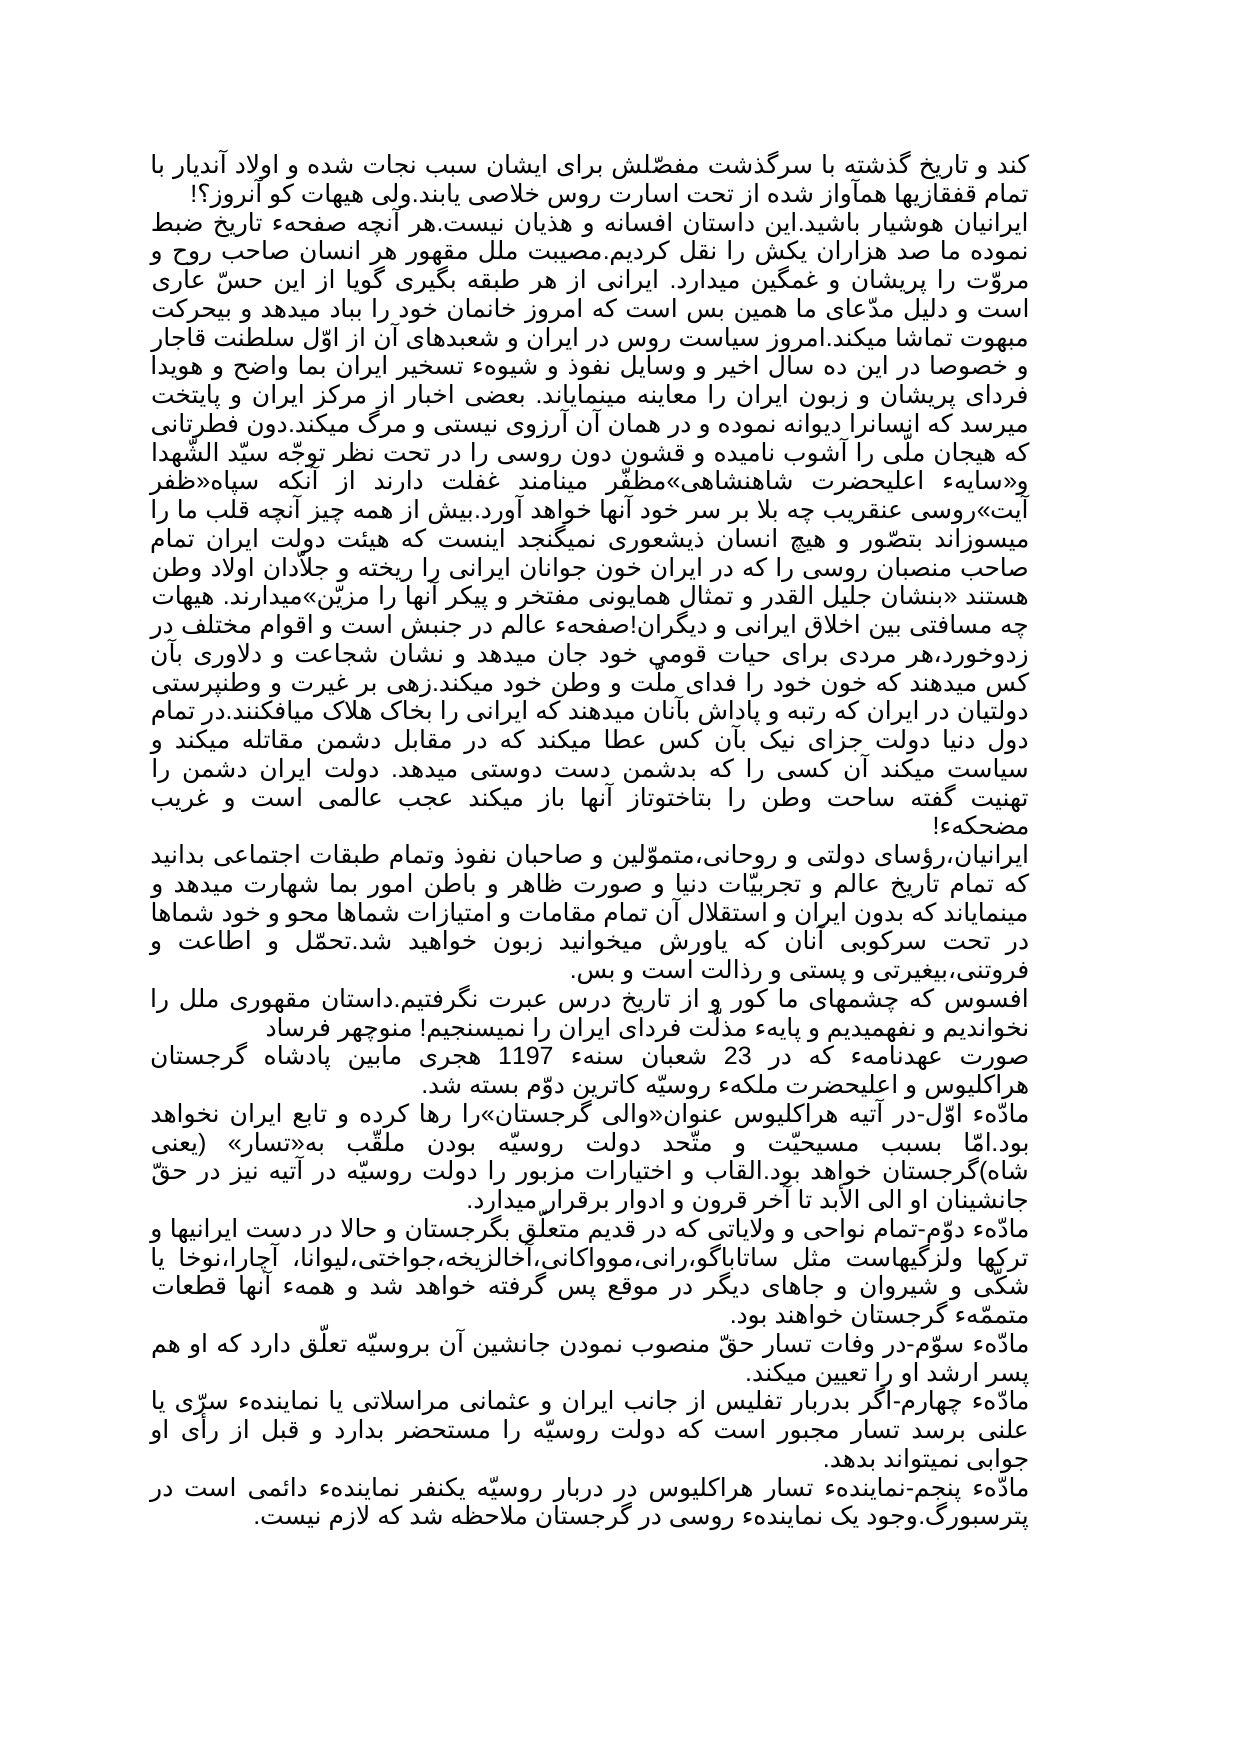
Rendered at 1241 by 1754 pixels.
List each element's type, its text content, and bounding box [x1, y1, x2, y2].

text افسوس که چشمهای ما کور و از تاریخ درس عبرت نگرفتیم.داستان‏ مقهوری ملل را نخواندیم و نفهمیدیم و پایهء مذلّت فردای ایران را نمی‏سنجیم! منوچهر فرساد [150, 984, 1029, 1041]
text مادّهء سوّم-در وفات تسار حقّ منصوب نمودن جانشین آن بروسیّه تعلّق دارد که او هم پسر ارشد او را تعیین میکند. [150, 1329, 1029, 1386]
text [150, 150, 1029, 207]
text مادّهء پنجم-نمایندهء تسار هراکلیوس در دربار روسیّه یکنفر نمایندهء دائمی است در پترسبورگ.وجود یک نمایندهء روسی در گرجستان ملاحظه شد که لازم نیست. [150, 1472, 1029, 1530]
text مادّهء اوّل-در آتیه هراکلیوس عنوان«والی گرجستان»را رها کرده و تابع ایران‏ نخواهد بود.امّا بسبب مسیحیّت و متّحد دولت روسیّه بودن ملقّب به«تسار» (یعنی شاه)گرجستان خواهد بود.القاب و اختیارات مزبور را دولت روسیّه در آتیه نیز در حقّ جانشینان او الی الأبد تا آخر قرون و ادوار برقرار میدارد. [150, 1099, 1029, 1214]
text صورت عهدنامهء که در 23 شعبان سنهء 1197 هجری مابین‏ پادشاه گرجستان هراکلیوس و اعلیحضرت ملکهء روسیّه کاترین‏ دوّم بسته شد. [150, 1041, 1029, 1099]
text مادّهء چهارم-اگر بدربار تفلیس از جانب ایران و عثمانی مراسلاتی یا نمایندهء سرّی یا علنی برسد تسار مجبور است که دولت روسیّه را مستحضر بدارد و قبل‏ از رأی او جوابی نمی‏تواند بدهد. [150, 1386, 1029, 1472]
text مادّهء دوّم-تمام نواحی و ولایاتی که در قدیم متعلّق بگرجستان و حالا در دست ایرانیها و ترکها ولزگیهاست مثل ساتاباگو،رانی،موواکانی،آخالزیخه،جواختی،لیوانا، آچارا،نوخا یا شکّی و شیروان و جاهای دیگر در موقع پس گرفته خواهد شد و همهء آنها قطعات متممّهء گرجستان خواهند بود. [150, 1214, 1029, 1329]
text ایرانیان،رؤسای دولتی و روحانی،متموّلین و صاحبان نفوذ وتمام‏ طبقات اجتماعی بدانید که تمام تاریخ عالم و تجربیّات دنیا و صورت ظاهر و باطن امور بما شهارت میدهد و می‏نمایاند که بدون ایران و استقلال آن تمام‏ مقامات و امتیازات شماها محو و خود شماها در تحت سرکوبی آنان که یاورش‏ میخوانید زبون خواهید شد.تحمّل و اطاعت و فروتنی،بی‏غیرتی و پستی و رذالت است و بس. [150, 840, 1029, 984]
text ایرانیان هوشیار باشید.این داستان افسانه و هذیان نیست.هر آنچه صفحهء تاریخ ضبط نموده ما صد هزاران یکش را نقل کردیم.مصیبت‏ ملل مقهور هر انسان صاحب روح و مروّت را پریشان و غمگین میدارد. ایرانی از هر طبقه بگیری گویا از این حسّ عاری است و دلیل مدّعای ما همین بس است که امروز خانمان خود را بباد میدهد و بیحرکت مبهوت‏ تماشا میکند.امروز سیاست روس در ایران و شعبدهای آن از اوّل‏ سلطنت قاجار و خصوصا در این ده سال اخیر و وسایل نفوذ و شیوهء تسخیر ایران بما واضح و هویدا فردای پریشان و زبون ایران را معاینه می‏نمایاند. بعضی اخبار از مرکز ایران و پایتخت میرسد که انسانرا دیوانه نموده‏ و در همان آن آرزوی نیستی و مرگ میکند.دون فطرتانی که هیجان‏ ملّی را آشوب نامیده و قشون دون روسی را در تحت نظر توجّه سیّد الشّهدا و«سایهء اعلیحضرت شاهنشاهی»مظفّر مینامند غفلت دارند از آنکه سپاه«ظفر آیت»روسی عنقریب چه بلا بر سر خود آنها خواهد آورد.بیش از همه چیز آنچه قلب ما را میسوزاند بتصّور و هیچ انسان‏ ذیشعوری نمی‏گنجد اینست که هیئت دولت ایران تمام صاحب منصبان روسی را که در ایران خون جوانان ایرانی را ریخته و جلاّدان اولاد وطن هستند «بنشان جلیل القدر و تمثال همایونی مفتخر و پیکر آنها را مزیّن»میدارند. هیهات چه مسافتی بین اخلاق ایرانی و دیگران!صفحهء عالم در جنبش است‏ و اقوام مختلف در زدوخورد،هر مردی برای حیات قومی خود جان‏ میدهد و نشان شجاعت و دلاوری بآن کس میدهند که خون خود را فدای ملّت و وطن خود میکند.زهی بر غیرت و وطن‏پرستی دولتیان در ایران‏ که رتبه و پاداش بآنان میدهند که ایرانی را بخاک هلاک می‏افکنند.در تمام دول دنیا دولت جزای نیک بآن کس عطا میکند که در مقابل دشمن‏ مقاتله میکند و سیاست میکند آن کسی را که بدشمن دست دوستی میدهد. دولت ایران دشمن را تهنیت گفته ساحت وطن را بتاخت‏وتاز آنها باز میکند عجب عالمی است و غریب مضحکهء! [150, 207, 1029, 840]
